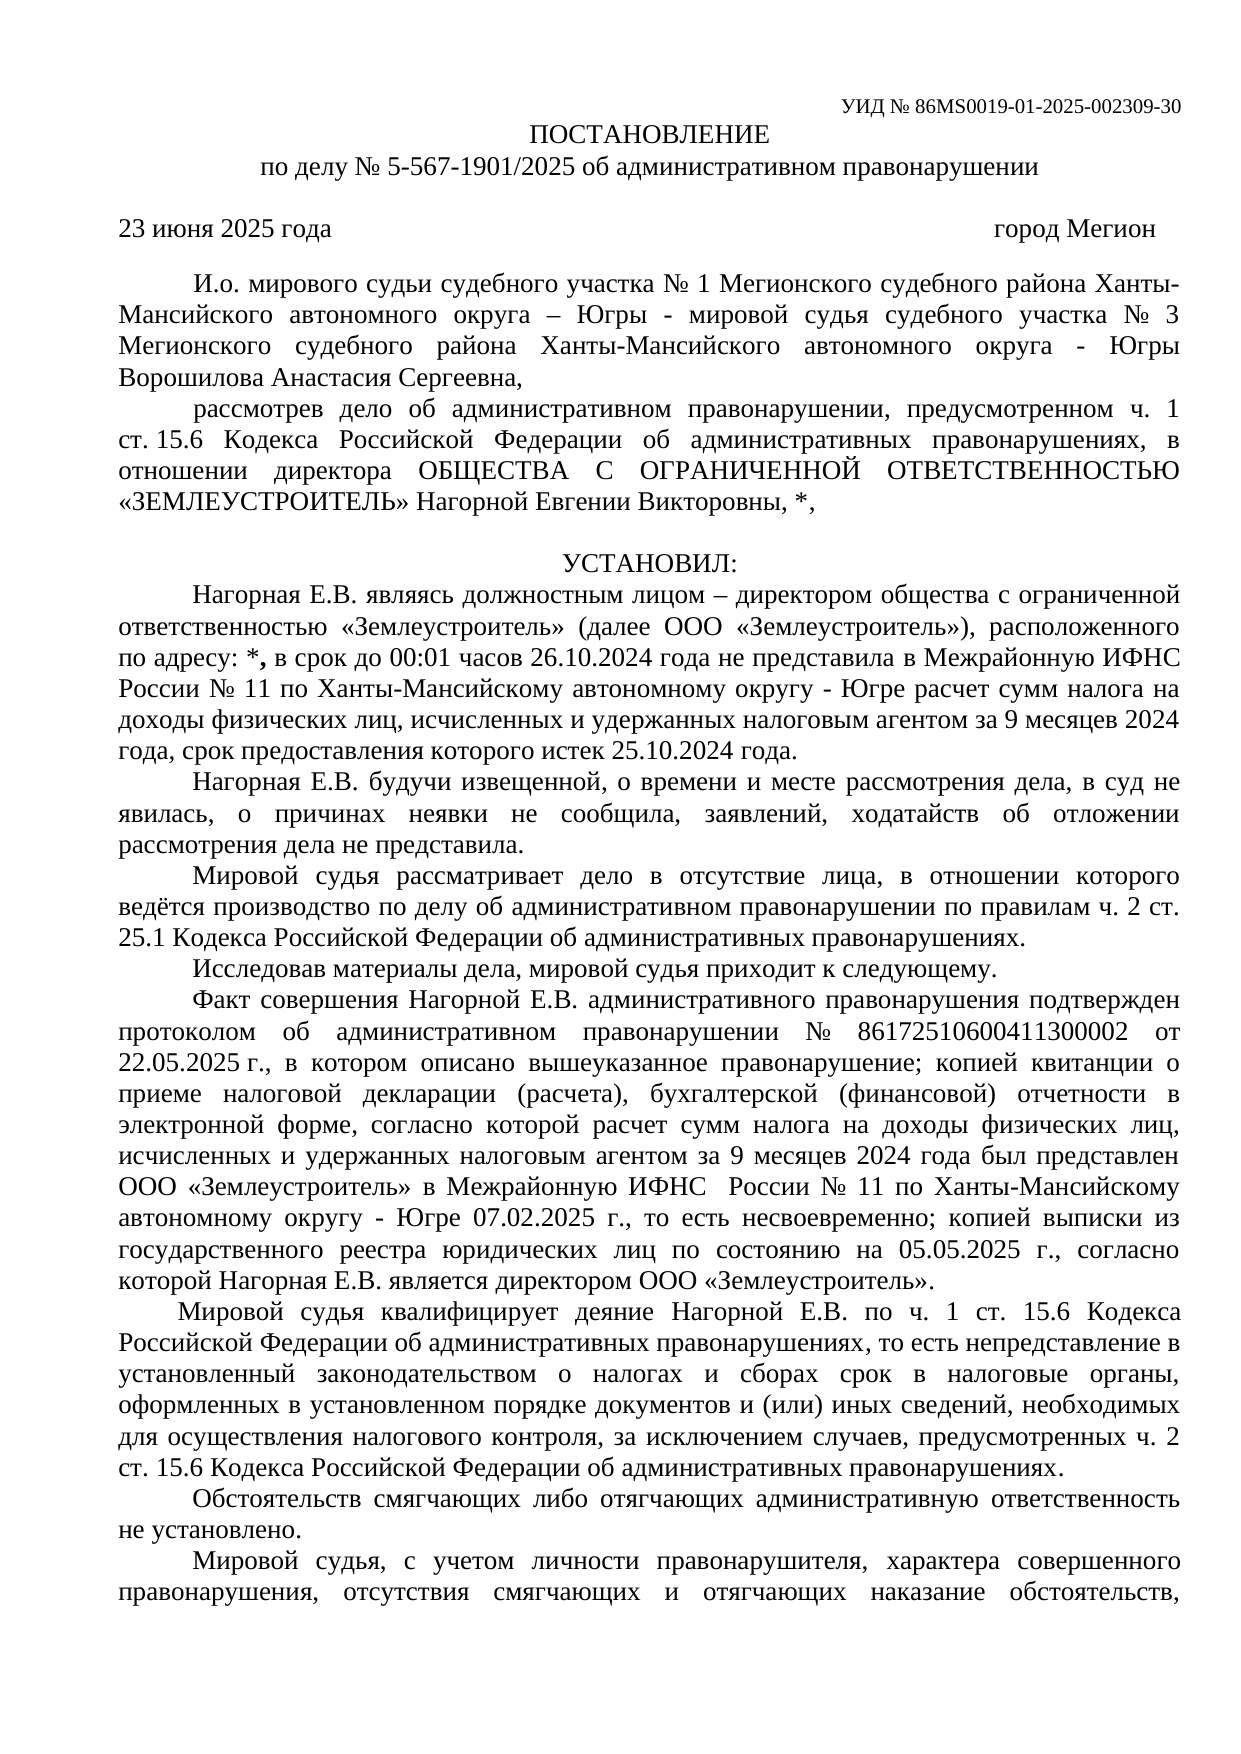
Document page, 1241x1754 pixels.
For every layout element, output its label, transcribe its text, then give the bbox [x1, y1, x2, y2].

text Мировой судья рассматривает дело в отсутствие лица, в отношении которого ведётся производство по делу об административном правонарушении по правилам ч. 2 ст. 25.1 Кодекса Российской Федерации об административных правонарушениях. [118, 859, 1181, 952]
text рассмотрев дело об административном правонарушении, предусмотренном ч. 1 ст. 15.6 Кодекса Российской Федерации об административных правонарушениях, в отношении директора ОБЩЕСТВА С ОГРАНИЧЕННОЙ ОТВЕТСТВЕННОСТЬЮ «ЗЕМЛЕУСТРОИТЕЛЬ» Нагорной Евгении Викторовны, *, [118, 392, 1181, 516]
text УСТАНОВИЛ: [118, 547, 1181, 579]
text Исследовав материалы дела, мировой судья приходит к следующему. [118, 952, 1181, 983]
subtitle УИД № 86MS0019-01-2025-002309-30 [118, 94, 1181, 118]
text Факт совершения Нагорной Е.В. административного правонарушения подтвержден протоколом об административном правонарушении № 86172510600411300002 от 22.05.2025 г., в котором описано вышеуказанное правонарушение; копией квитанции о приеме налоговой декларации (расчета), бухгалтерской (финансовой) отчетности в электронной форме, согласно которой расчет сумм налога на доходы физических лиц, исчисленных и удержанных налоговым агентом за 9 месяцев 2024 года был представлен ООО «Землеустроитель» в Межрайонную ИФНС России № 11 по Ханты-Мансийскому автономному округу - Югре 07.02.2025 г., то есть несвоевременно; копией выписки из государственного реестра юридических лиц по состоянию на 05.05.2025 г., согласно которой Нагорная Е.В. является директором ООО «Землеустроитель». [118, 983, 1181, 1295]
subtitle ПОСТАНОВЛЕНИЕ [118, 118, 1181, 150]
text по делу № 5-567-1901/2025 об административном правонарушении [118, 150, 1181, 181]
text Нагорная Е.В. будучи извещенной, о времени и месте рассмотрения дела, в суд не явилась, о причинах неявки не сообщила, заявлений, ходатайств об отложении рассмотрения дела не представила. [118, 766, 1181, 859]
text 23 июня 2025 года город Мегион [118, 212, 1181, 243]
text И.о. мирового судьи судебного участка № 1 Мегионского судебного района Ханты-Мансийского автономного округа – Югры - мировой судья судебного участка № 3 Мегионского судебного района Ханты-Мансийского автономного округа - Югры Ворошилова Анастасия Сергеевна, [118, 267, 1181, 392]
text Обстоятельств смягчающих либо отягчающих административную ответственность не установлено. [118, 1482, 1181, 1544]
text Мировой судья квалифицирует деяние Нагорной Е.В. по ч. 1 ст. 15.6 Кодекса Российской Федерации об административных правонарушениях, то есть непредставление в установленный законодательством о налогах и сборах срок в налоговые органы, оформленных в установленном порядке документов и (или) иных сведений, необходимых для осуществления налогового контроля, за исключением случаев, предусмотренных ч. 2 ст. 15.6 Кодекса Российской Федерации об административных правонарушениях. [118, 1295, 1181, 1482]
text Нагорная Е.В. являясь должностным лицом – директором общества с ограниченной ответственностью «Землеустроитель» (далее ООО «Землеустроитель»), расположенного по адресу: *, в срок до 00:01 часов 26.10.2024 года не представила в Межрайонную ИФНС России № 11 по Ханты-Мансийскому автономному округу - Югре расчет сумм налога на доходы физических лиц, исчисленных и удержанных налоговым агентом за 9 месяцев 2024 года, срок предоставления которого истек 25.10.2024 года. [118, 579, 1181, 766]
